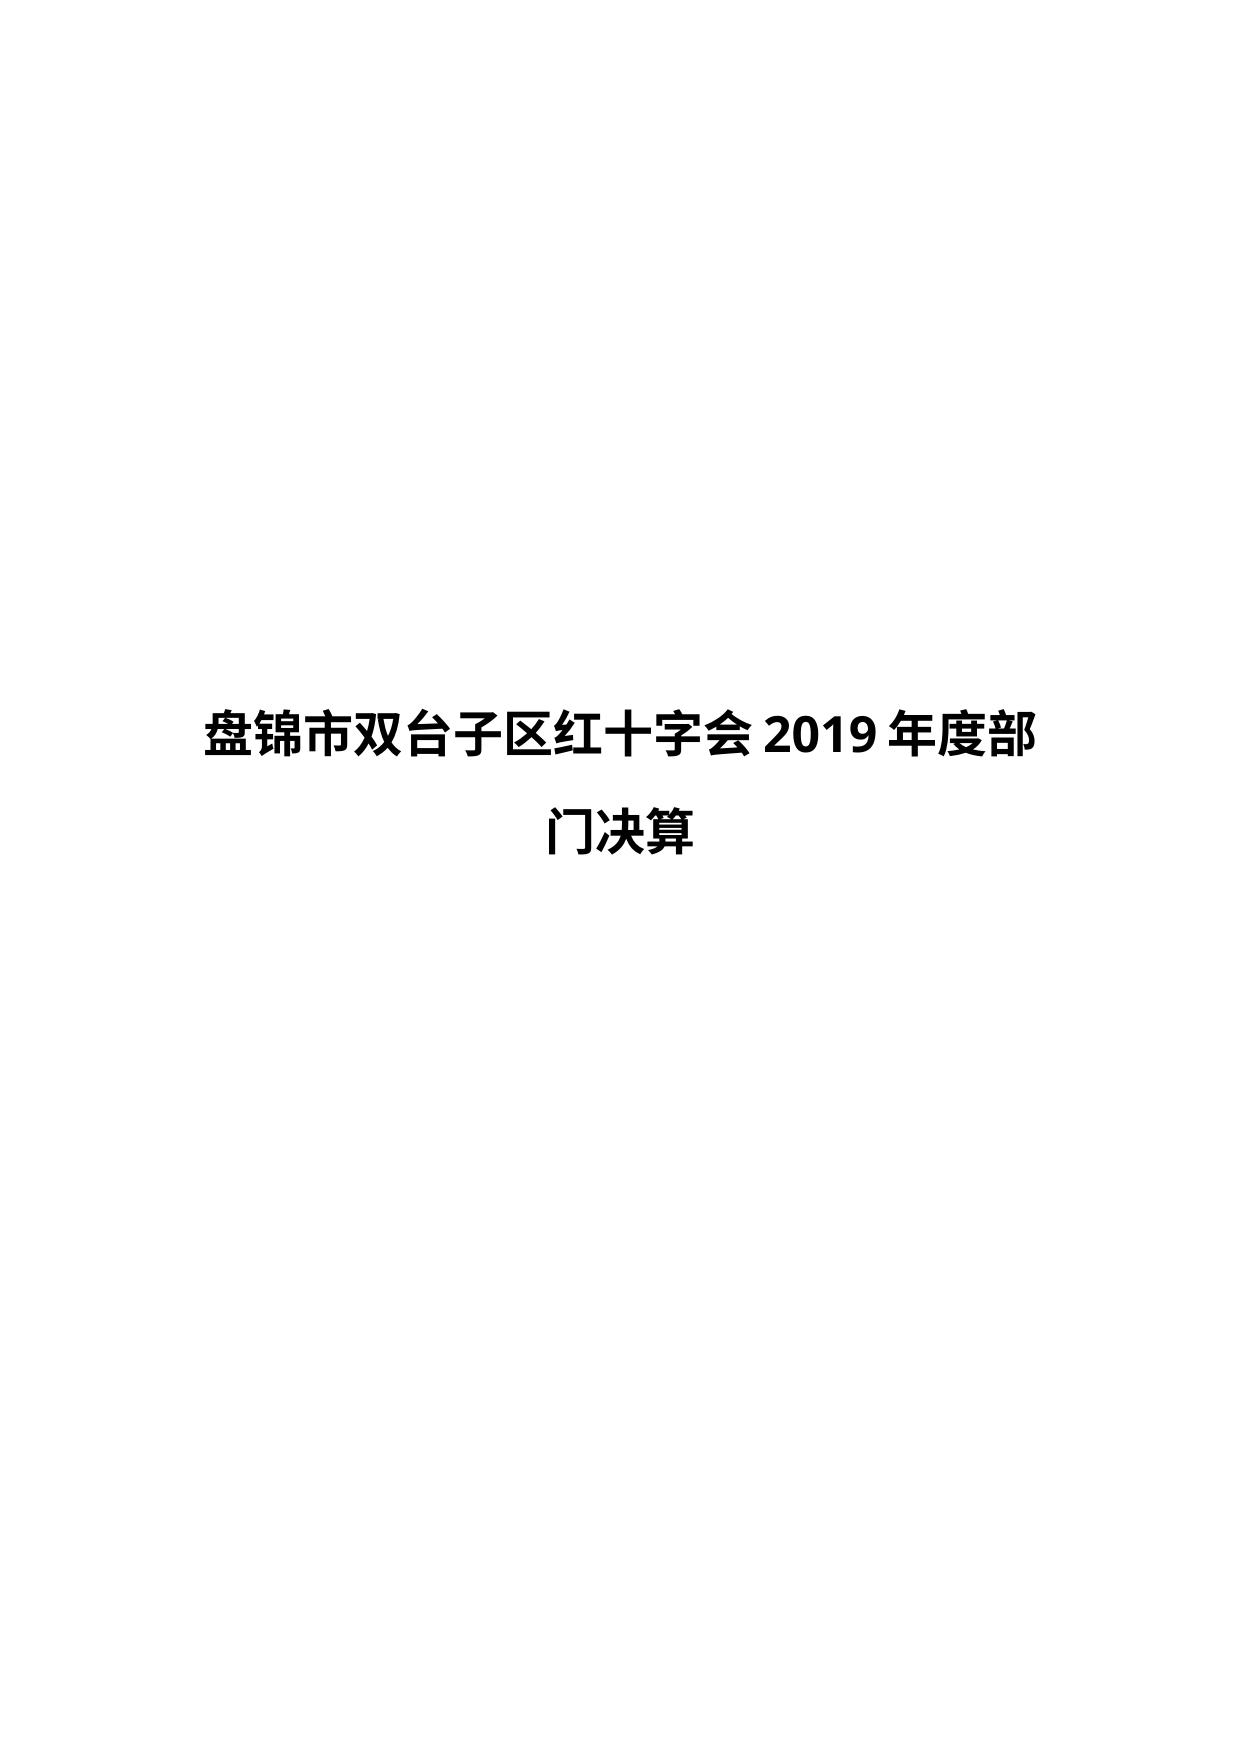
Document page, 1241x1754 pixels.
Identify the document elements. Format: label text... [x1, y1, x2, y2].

text 盘锦市双台子区红十字会2019年度部门决算 [187, 682, 1053, 877]
